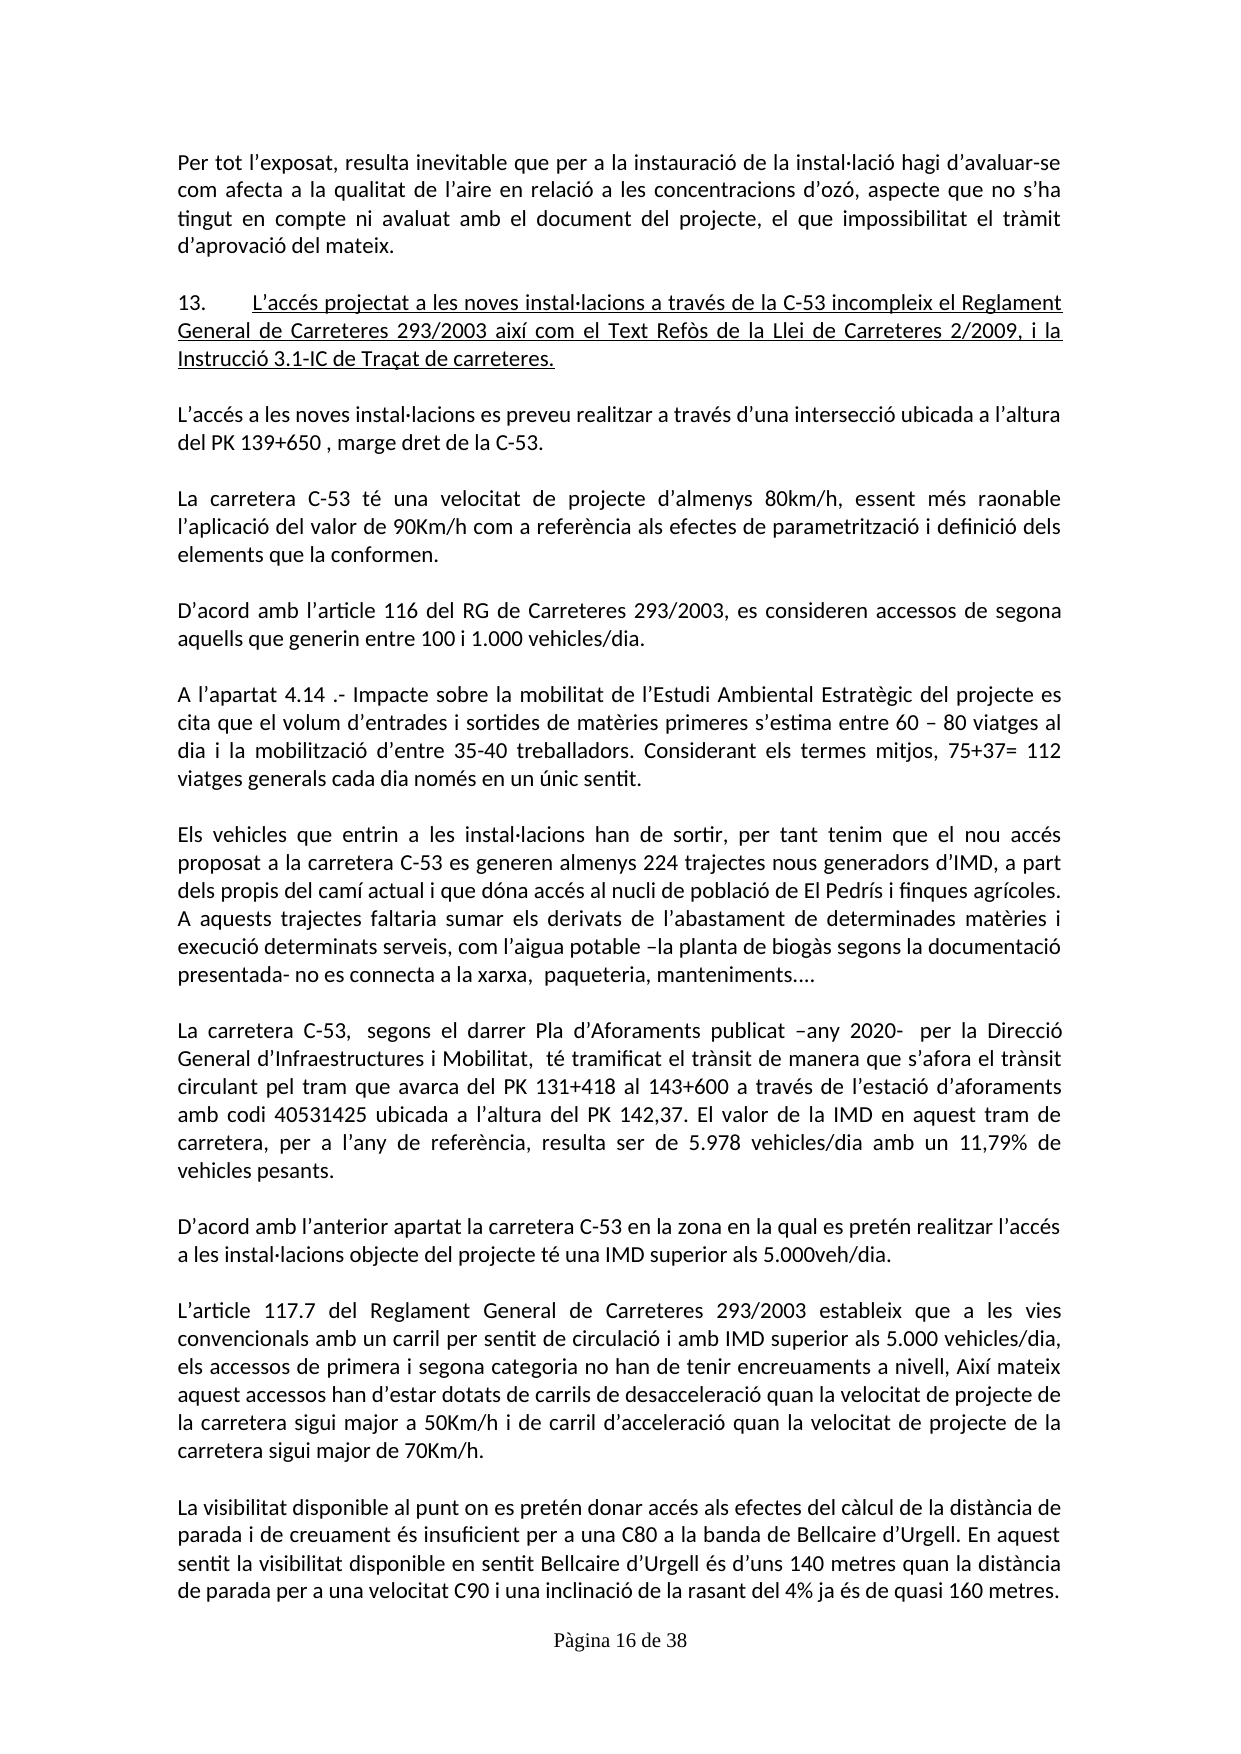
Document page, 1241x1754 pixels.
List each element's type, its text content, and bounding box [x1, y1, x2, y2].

list L’accés projectat a les noves instal·lacions a través de la C-53 incompleix el Reglament General de Carreteres 293/2003 així com el Text Refòs de la Llei de Carreteres 2/2009, i la Instrucció 3.1-IC de Traçat de carreteres. [177, 341, 1063, 372]
list L’accés projectat a les noves instal·lacions a través de la C-53 incompleix el Reglament General de Carreteres 293/2003 així com el Text Refòs de la Llei de Carreteres 2/2009, i la Instrucció 3.1-IC de Traçat de carreteres. [177, 288, 1063, 340]
text La carretera C-53, segons el darrer Pla d’Aforaments publicat –any 2020- per la Direcció General d’Infraestructures i Mobilitat, té tramificat el trànsit de manera que s’afora el trànsit circulant pel tram que avarca del PK 131+418 al 143+600 a través de l’estació d’aforaments amb codi 40531425 ubicada a l’altura del PK 142,37. El valor de la IMD en aquest tram de carretera, per a l’any de referència, resulta ser de 5.978 vehicles/dia amb un 11,79% de vehicles pesants. [177, 1016, 1063, 1184]
text D’acord amb l’anterior apartat la carretera C-53 en la zona en la qual es pretén realitzar l’accés a les instal·lacions objecte del projecte té una IMD superior als 5.000veh/dia. [177, 1212, 1063, 1268]
text Per tot l’exposat, resulta inevitable que per a la instauració de la instal·lació hagi d’avaluar-se com afecta a la qualitat de l’aire en relació a les concentracions d’ozó, aspecte que no s’ha tingut en compte ni avaluat amb el document del projecte, el que impossibilitat el tràmit d’aprovació del mateix. [177, 148, 1063, 260]
text L’accés a les noves instal·lacions es preveu realitzar a través d’una intersecció ubicada a l’altura del PK 139+650 , marge dret de la C-53. [177, 400, 1063, 456]
text L’article 117.7 del Reglament General de Carreteres 293/2003 estableix que a les vies convencionals amb un carril per sentit de circulació i amb IMD superior als 5.000 vehicles/dia, els accessos de primera i segona categoria no han de tenir encreuaments a nivell, Així mateix aquest accessos han d’estar dotats de carrils de desacceleració quan la velocitat de projecte de la carretera sigui major a 50Km/h i de carril d’acceleració quan la velocitat de projecte de la carretera sigui major de 70Km/h. [177, 1296, 1063, 1464]
text A l’apartat 4.14 .- Impacte sobre la mobilitat de l’Estudi Ambiental Estratègic del projecte es cita que el volum d’entrades i sortides de matèries primeres s’estima entre 60 – 80 viatges al dia i la mobilització d’entre 35-40 treballadors. Considerant els termes mitjos, 75+37= 112 viatges generals cada dia només en un únic sentit. [177, 680, 1063, 792]
text La carretera C-53 té una velocitat de projecte d’almenys 80km/h, essent més raonable l’aplicació del valor de 90Km/h com a referència als efectes de parametrització i definició dels elements que la conformen. [177, 484, 1063, 568]
text D’acord amb l’article 116 del RG de Carreteres 293/2003, es consideren accessos de segona aquells que generin entre 100 i 1.000 vehicles/dia. [177, 596, 1063, 652]
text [177, 1493, 1063, 1605]
text Els vehicles que entrin a les instal·lacions han de sortir, per tant tenim que el nou accés proposat a la carretera C-53 es generen almenys 224 trajectes nous generadors d’IMD, a part dels propis del camí actual i que dóna accés al nucli de població de El Pedrís i finques agrícoles. A aquests trajectes faltaria sumar els derivats de l’abastament de determinades matèries i execució determinats serveis, com l’aigua potable –la planta de biogàs segons la documentació presentada- no es connecta a la xarxa, paqueteria, manteniments.... [177, 820, 1063, 988]
